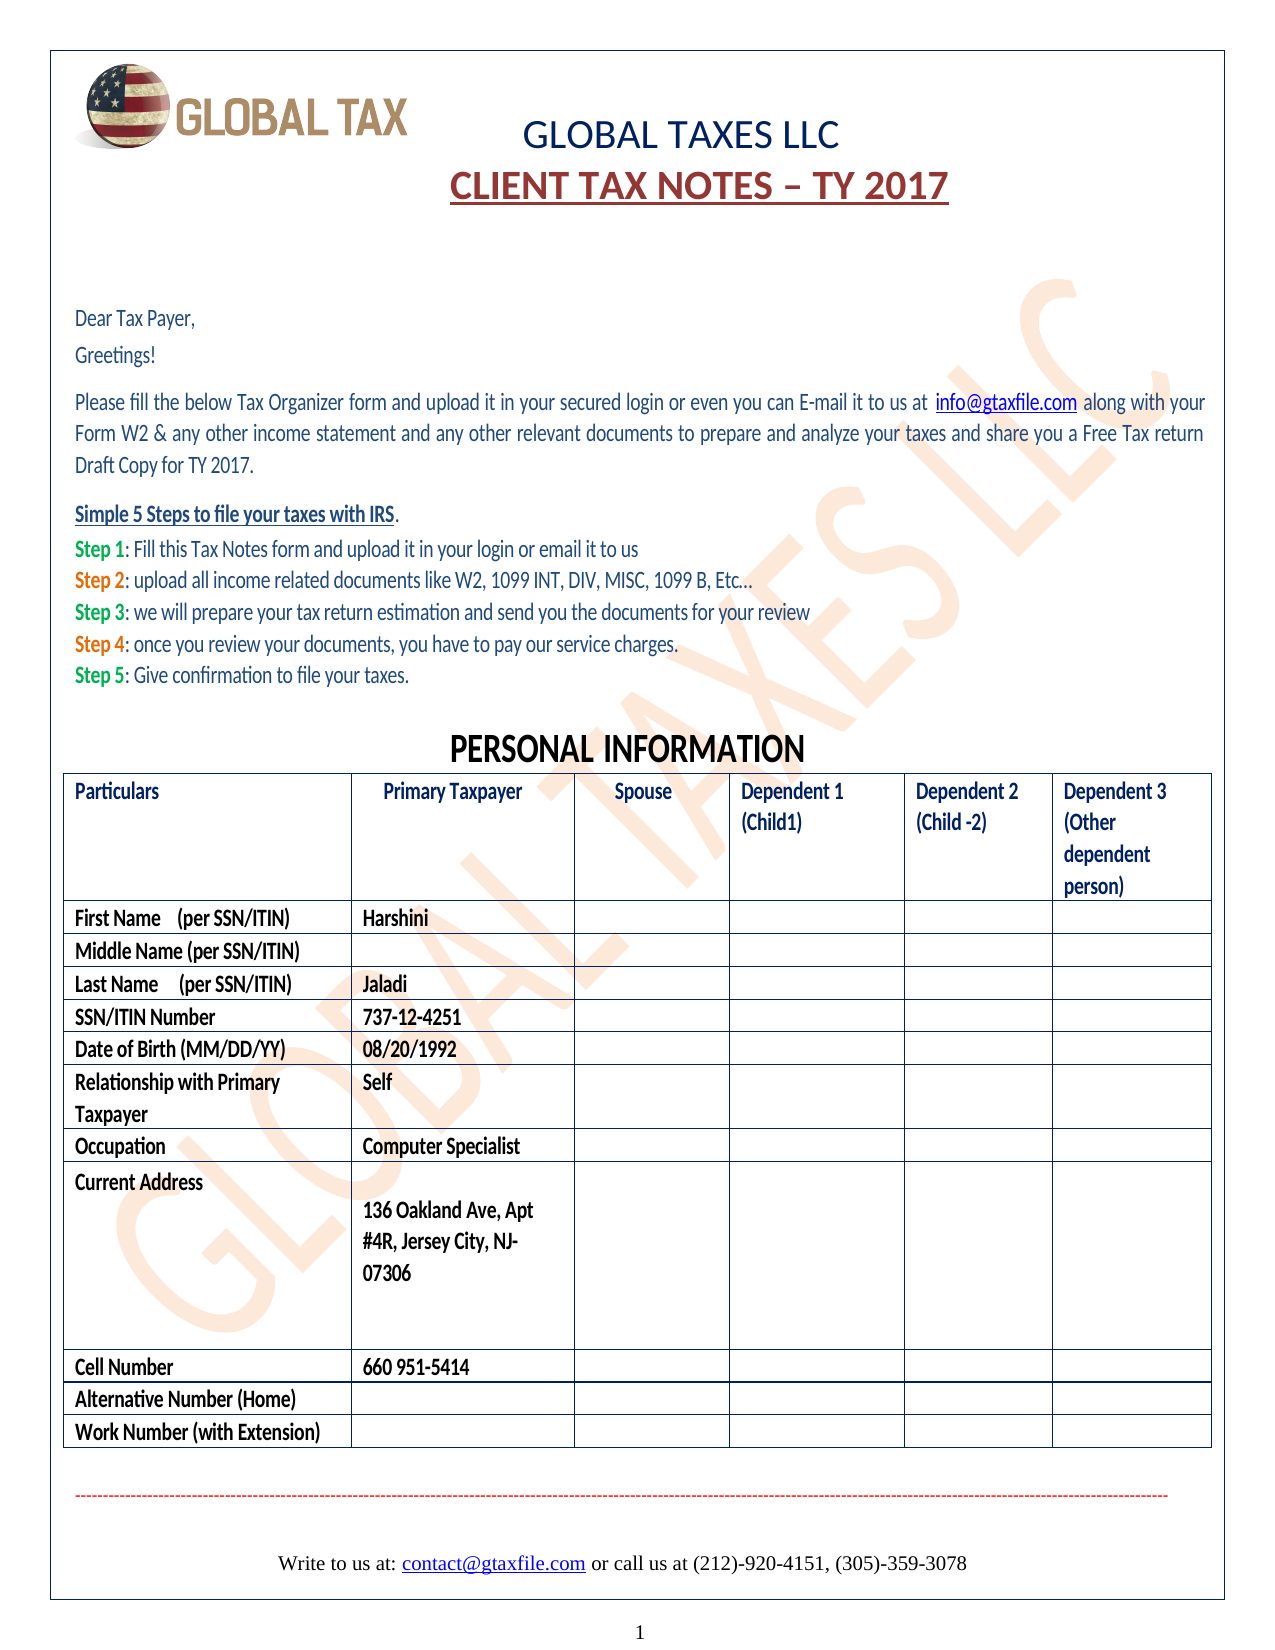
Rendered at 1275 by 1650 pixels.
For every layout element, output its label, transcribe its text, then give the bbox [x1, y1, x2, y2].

table_cell 08/20/1992 [352, 1032, 574, 1064]
table_cell Last Name (per SSN/ITIN) [64, 967, 351, 998]
text Step 3: we will prepare your tax return estimation and send you the documents for your review [75, 595, 1206, 627]
table_cell [905, 1000, 1052, 1031]
table_cell [730, 1383, 904, 1414]
table_cell [905, 1065, 1052, 1128]
table_cell 136 Oakland Ave, Apt #4R, Jersey City, NJ- 07306 [352, 1162, 574, 1349]
table_cell Computer Specialist [352, 1129, 574, 1161]
table_cell [905, 1383, 1052, 1414]
table_cell Current Address [64, 1162, 351, 1349]
table_cell SSN/ITIN Number [64, 1000, 351, 1031]
text Please fill the below Tax Organizer form and upload it in your secured login or even you can E-mail it to us at info@gtaxfile.com along with your Form W2 & any other income statement and any other relevant documents to prepare and analyze your taxes and share you a Free Tax return Draft Copy for TY 2017. [75, 384, 1206, 479]
table_cell [352, 1383, 574, 1414]
table_cell [575, 1129, 729, 1161]
table_cell [352, 1415, 574, 1447]
text Step 2: upload all income related documents like W2, 1099 INT, DIV, MISC, 1099 B, Etc… [75, 563, 1206, 595]
table_header Dependent 1 (Child1) [730, 774, 904, 900]
table_header Particulars [64, 774, 351, 900]
table_cell [1053, 934, 1211, 966]
table_cell [905, 1415, 1052, 1447]
table_cell [1053, 1350, 1211, 1381]
table_cell [730, 1032, 904, 1064]
table_cell 737-12-4251 [352, 1000, 574, 1031]
table_cell [575, 1000, 729, 1031]
table_cell [1053, 1000, 1211, 1031]
table_cell [575, 967, 729, 998]
table_cell [575, 1065, 729, 1128]
picture [75, 63, 408, 149]
text Step 5: Give confirmation to file your taxes. [75, 658, 1206, 690]
table_cell [1053, 1032, 1211, 1064]
table_cell [1053, 1383, 1211, 1414]
table_cell [730, 1129, 904, 1161]
text Simple 5 Steps to file your taxes with IRS. [75, 497, 1206, 529]
table_cell [1053, 967, 1211, 998]
table_cell [730, 1065, 904, 1128]
table_header Dependent 2 (Child -2) [905, 774, 1052, 900]
table_cell [905, 934, 1052, 966]
table_cell [575, 1415, 729, 1447]
table_cell Alternative Number (Home) [64, 1383, 351, 1414]
table_cell [575, 1032, 729, 1064]
table_cell [575, 1383, 729, 1414]
table_cell Occupation [64, 1129, 351, 1161]
text CLIENT TAX NOTES – TY 2017 [375, 159, 1200, 209]
table_cell [730, 1415, 904, 1447]
table_cell [1053, 901, 1211, 933]
text Dear Tax Payer, [75, 301, 1206, 333]
table_cell [905, 967, 1052, 998]
table_cell [575, 1162, 729, 1349]
table_cell [730, 1000, 904, 1031]
table_header Spouse [575, 774, 729, 900]
text PERSONAL INFORMATION [375, 720, 1206, 773]
table_cell First Name (per SSN/ITIN) [64, 901, 351, 933]
text Step 4: once you review your documents, you have to pay our service charges. [75, 627, 1206, 658]
table_cell [730, 1162, 904, 1349]
table_cell [905, 1350, 1052, 1381]
table_cell [905, 1129, 1052, 1161]
table_cell [730, 901, 904, 933]
text Greetings! [75, 338, 1206, 369]
table_cell [905, 1032, 1052, 1064]
table_cell [905, 1162, 1052, 1349]
table_cell Relationship with Primary Taxpayer [64, 1065, 351, 1128]
table_cell Date of Birth (MM/DD/YY) [64, 1032, 351, 1064]
table_header Primary Taxpayer [352, 774, 574, 900]
table_cell [730, 967, 904, 998]
table_cell [575, 901, 729, 933]
table_cell [575, 934, 729, 966]
table_cell Middle Name (per SSN/ITIN) [64, 934, 351, 966]
table_cell [1053, 1065, 1211, 1128]
table_cell [1053, 1415, 1211, 1447]
table_cell Cell Number [64, 1350, 351, 1381]
table_cell [730, 934, 904, 966]
table_header Dependent 3 (Other dependent person) [1053, 774, 1211, 900]
table_cell [1053, 1129, 1211, 1161]
text Step 1: Fill this Tax Notes form and upload it in your login or email it to us [75, 532, 1206, 563]
table_cell [1053, 1162, 1211, 1349]
table_cell Harshini [352, 901, 574, 933]
table_cell [730, 1350, 904, 1381]
table_cell [575, 1350, 729, 1381]
table_cell Self [352, 1065, 574, 1128]
table_cell [905, 901, 1052, 933]
table_cell 660 951-5414 [352, 1350, 574, 1381]
table_cell Work Number (with Extension) [64, 1415, 351, 1447]
table_cell Jaladi [352, 967, 574, 998]
table_cell [352, 934, 574, 966]
